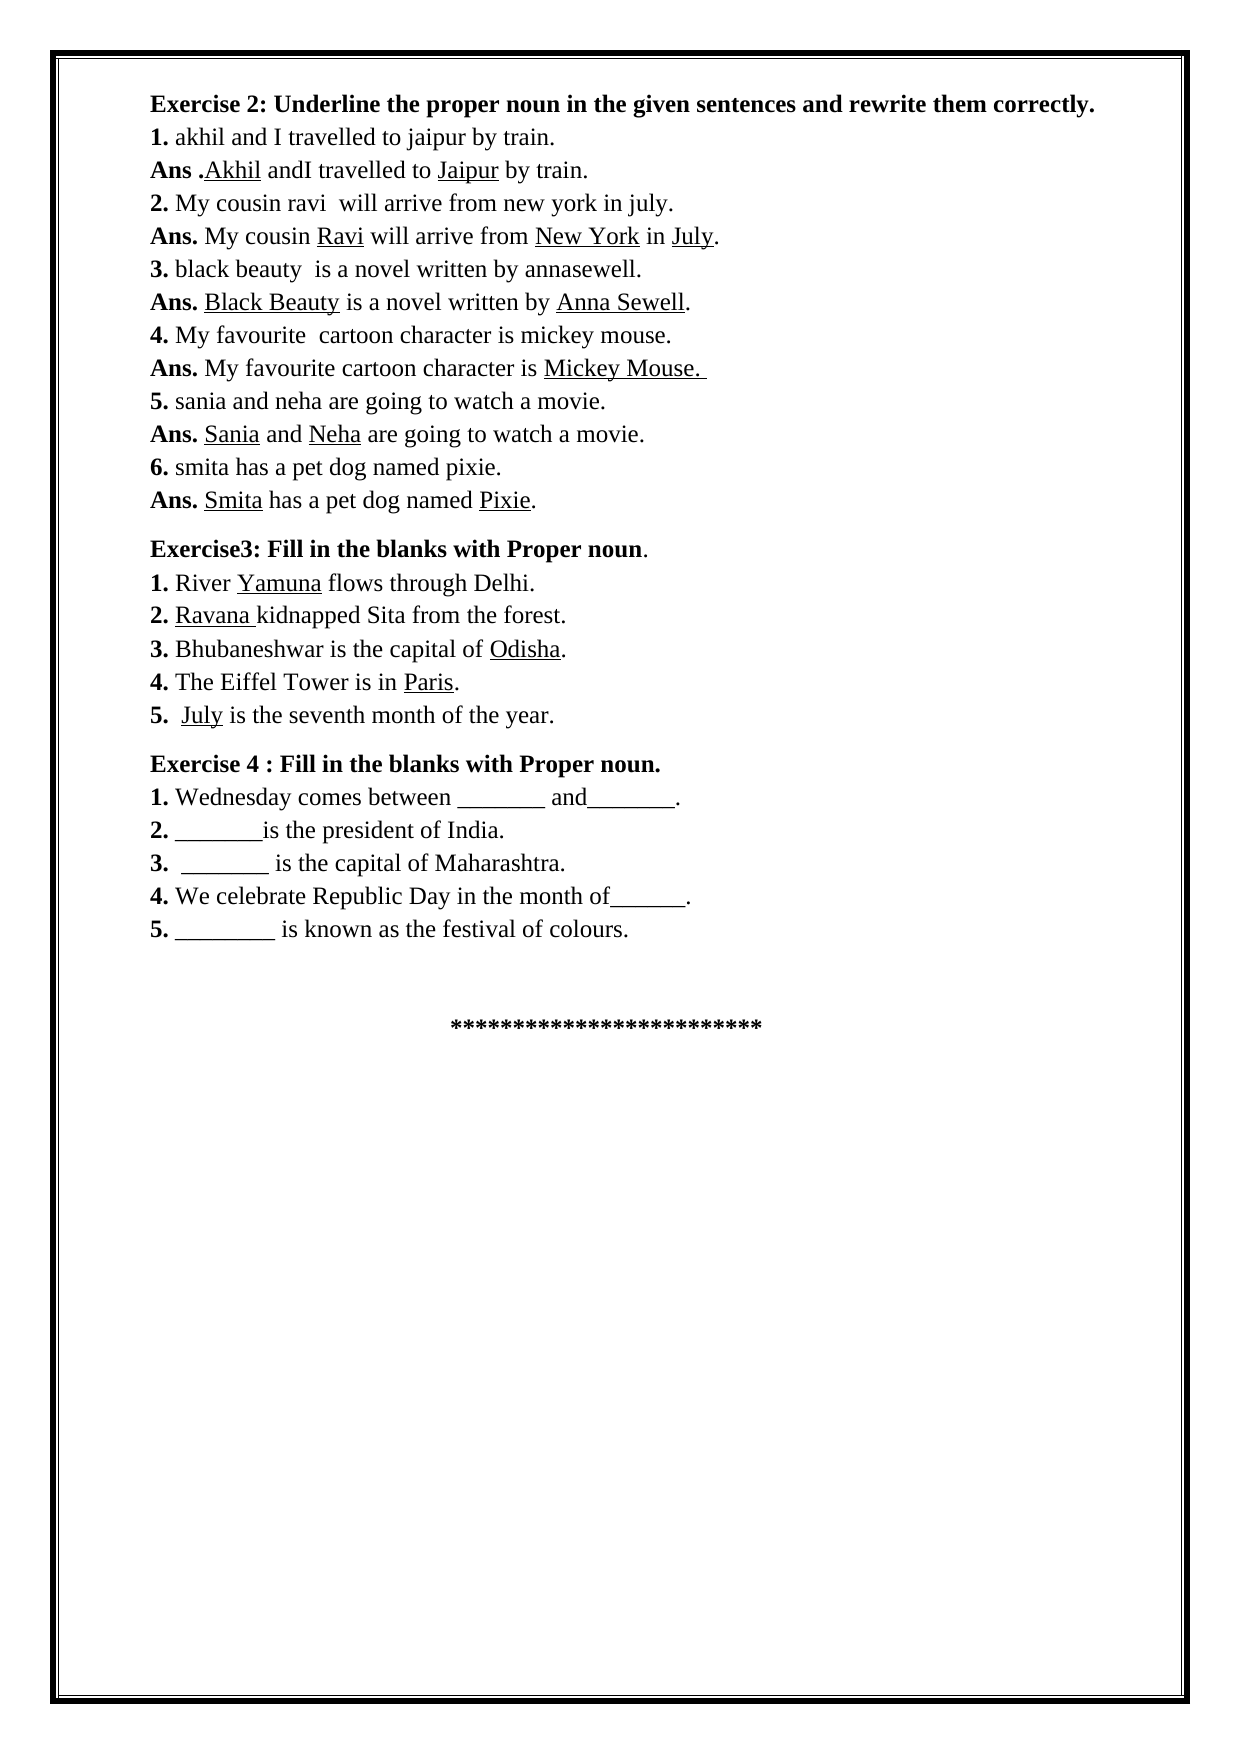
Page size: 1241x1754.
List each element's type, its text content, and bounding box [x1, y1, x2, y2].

text 6. smita has a pet dog named pixie. [150, 452, 1090, 481]
text Ans. My favourite cartoon character is Mickey Mouse. [150, 353, 1090, 382]
text 4. We celebrate Republic Day in the month of______. [150, 881, 1090, 910]
text Ans. Sania and Neha are going to watch a movie. [150, 419, 1090, 448]
text Ans. Smita has a pet dog named Pixie. [150, 485, 1090, 514]
text 2. _______is the president of India. [150, 815, 1090, 844]
text 3. Bhubaneshwar is the capital of Odisha. [150, 634, 1090, 662]
text 2. My cousin ravi will arrive from new york in july. [150, 188, 1090, 216]
text 2. Ravana kidnapped Sita from the forest. [150, 601, 1090, 629]
text 5. sania and neha are going to watch a movie. [150, 386, 1090, 414]
text Exercise3: Fill in the blanks with Proper noun. [150, 534, 1090, 563]
text 5. July is the seventh month of the year. [150, 700, 1090, 728]
text ************************* [375, 1013, 1090, 1042]
text 4. My favourite cartoon character is mickey mouse. [150, 320, 1090, 348]
text 3. black beauty is a novel written by annasewell. [150, 254, 1090, 282]
text 3. _______ is the capital of Maharashtra. [150, 848, 1090, 877]
text 4. The Eiffel Tower is in Paris. [150, 667, 1090, 695]
text 5. ________ is known as the festival of colours. [150, 914, 1090, 943]
text Ans .Akhil andI travelled to Jaipur by train. [150, 155, 1090, 183]
text 1. akhil and I travelled to jaipur by train. [150, 122, 1090, 150]
text Ans. My cousin Ravi will arrive from New York in July. [150, 221, 1090, 249]
text Exercise 2: Underline the proper noun in the given sentences and rewrite them correctly. [150, 89, 1154, 117]
text 1. Wednesday comes between _______ and_______. [150, 782, 1090, 811]
text Ans. Black Beauty is a novel written by Anna Sewell. [150, 287, 1090, 316]
text Exercise 4 : Fill in the blanks with Proper noun. [150, 749, 1090, 778]
text 1. River Yamuna flows through Delhi. [150, 568, 1090, 596]
